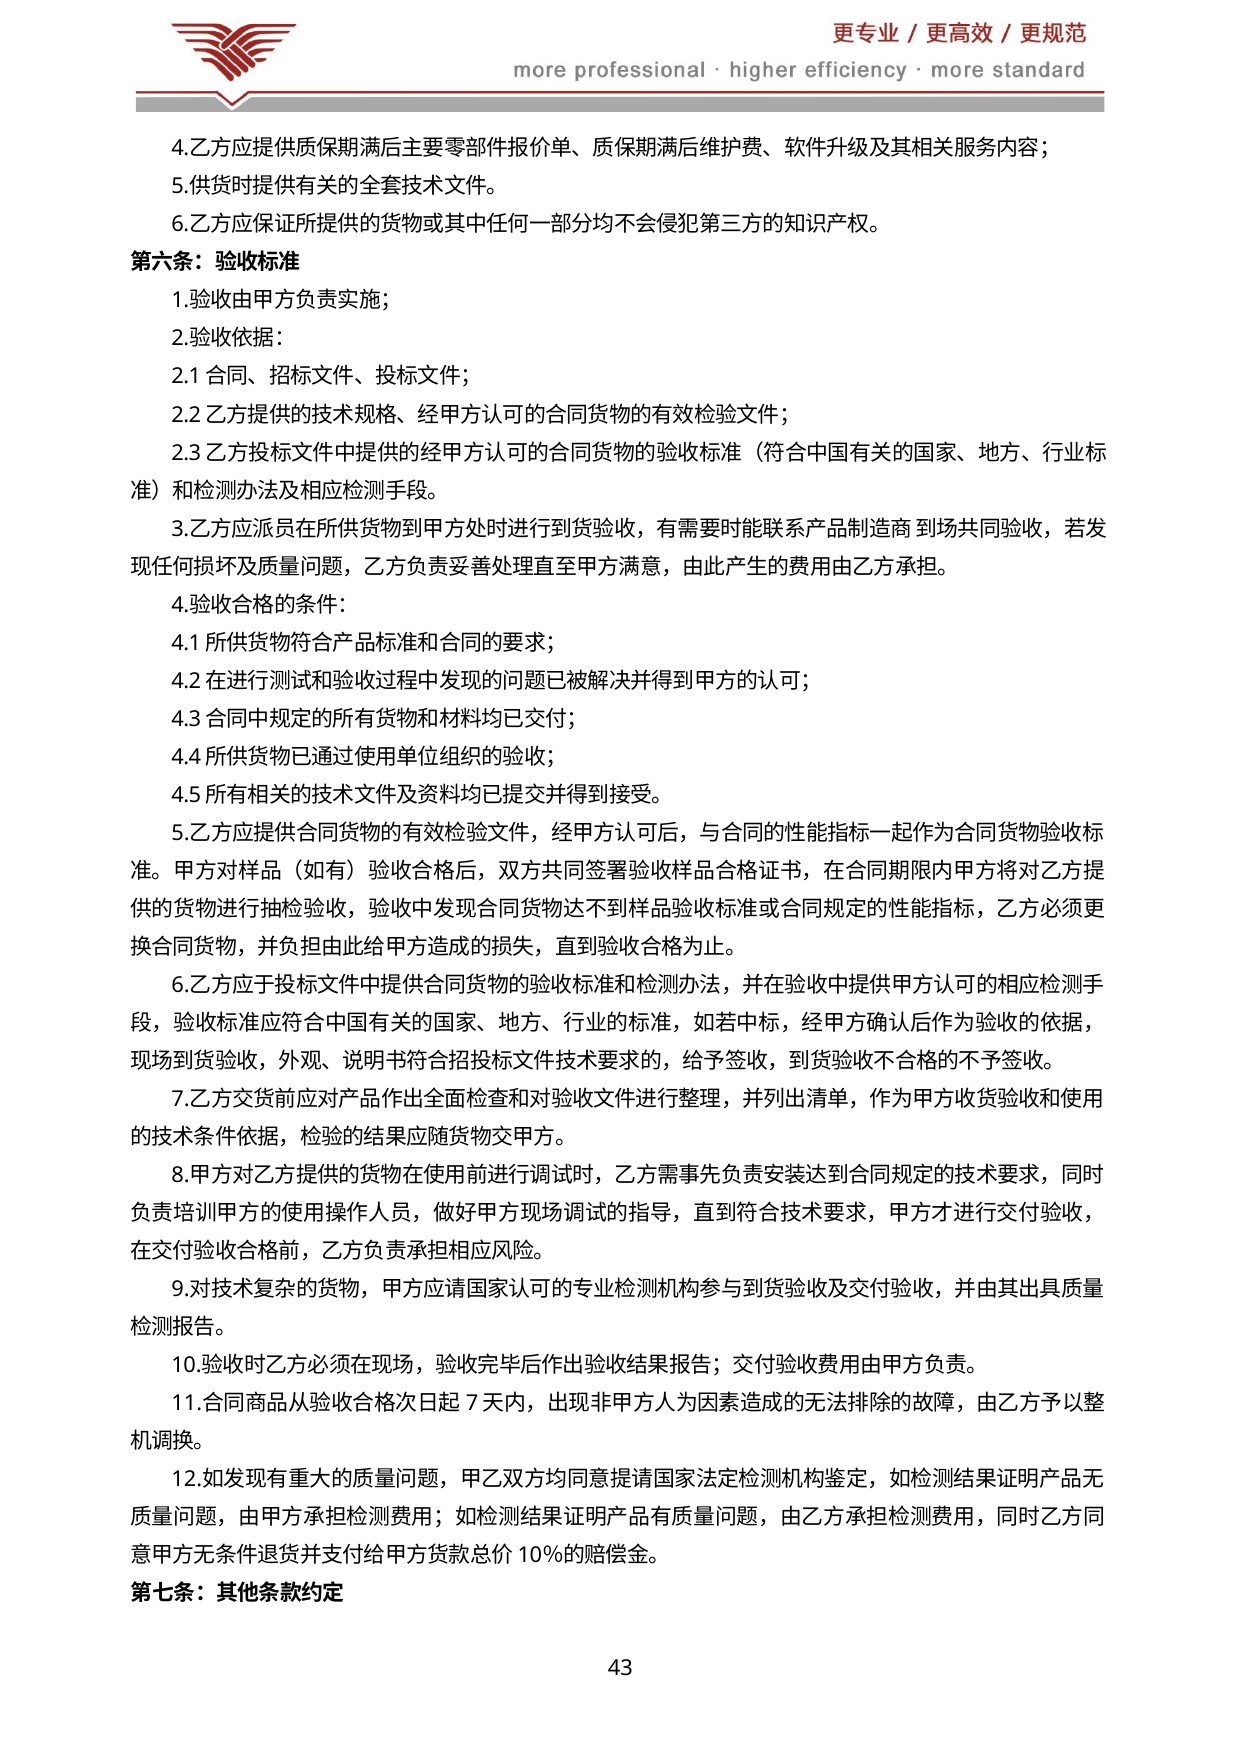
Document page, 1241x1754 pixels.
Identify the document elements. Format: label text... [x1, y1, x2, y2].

text 4.5所有相关的技术文件及资料均已提交并得到接受。 [130, 777, 1108, 809]
text 5.乙方应提供合同货物的有效检验文件，经甲方认可后，与合同的性能指标一起作为合同货物验收标准。甲方对样品（如有）验收合格后，双方共同签署验收样品合格证书，在合同期限内甲方将对乙方提供的货物进行抽检验收，验收中发现合同货物达不到样品验收标准或合同规定的性能指标，乙方必须更换合同货物，并负担由此给甲方造成的损失，直到验收合格为止。 [130, 815, 1108, 961]
picture [135, 0, 1105, 112]
text 4.乙方应提供质保期满后主要零部件报价单、质保期满后维护费、软件升级及其相关服务内容； [130, 130, 1110, 162]
text 3.乙方应派员在所供货物到甲方处时进行到货验收，有需要时能联系产品制造商到场共同验收，若发现任何损坏及质量问题，乙方负责妥善处理直至甲方满意，由此产生的费用由乙方承担。 [130, 511, 1108, 580]
text 8.甲方对乙方提供的货物在使用前进行调试时，乙方需事先负责安装达到合同规定的技术要求，同时负责培训甲方的使用操作人员，做好甲方现场调试的指导，直到符合技术要求，甲方才进行交付验收，在交付验收合格前，乙方负责承担相应风险。 [130, 1157, 1108, 1264]
text 10.验收时乙方必须在现场，验收完毕后作出验收结果报告；交付验收费用由甲方负责。 [130, 1347, 1108, 1378]
text 7.乙方交货前应对产品作出全面检查和对验收文件进行整理，并列出清单，作为甲方收货验收和使用的技术条件依据，检验的结果应随货物交甲方。 [130, 1081, 1108, 1151]
text 4.1所供货物符合产品标准和合同的要求； [130, 625, 1108, 656]
text 2.3乙方投标文件中提供的经甲方认可的合同货物的验收标准（符合中国有关的国家、地方、行业标准）和检测办法及相应检测手段。 [130, 435, 1108, 504]
text 6.乙方应保证所提供的货物或其中任何一部分均不会侵犯第三方的知识产权。 [130, 206, 1110, 238]
text 11.合同商品从验收合格次日起7天内，出现非甲方人为因素造成的无法排除的故障，由乙方予以整机调换。 [130, 1385, 1108, 1454]
text 1.验收由甲方负责实施； [130, 282, 1108, 314]
text 12.如发现有重大的质量问题，甲乙双方均同意提请国家法定检测机构鉴定，如检测结果证明产品无质量问题，由甲方承担检测费用；如检测结果证明产品有质量问题，由乙方承担检测费用，同时乙方同意甲方无条件退货并支付给甲方货款总价10％的赔偿金。 [130, 1461, 1108, 1568]
text 6.乙方应于投标文件中提供合同货物的验收标准和检测办法，并在验收中提供甲方认可的相应检测手段，验收标准应符合中国有关的国家、地方、行业的标准，如若中标，经甲方确认后作为验收的依据，现场到货验收，外观、说明书符合招投标文件技术要求的，给予签收，到货验收不合格的不予签收。 [130, 967, 1108, 1075]
text 4.3合同中规定的所有货物和材料均已交付； [130, 701, 1108, 733]
text 2.2乙方提供的技术规格、经甲方认可的合同货物的有效检验文件； [130, 397, 1108, 428]
text 4.验收合格的条件： [130, 587, 1108, 618]
text 第六条：验收标准 [130, 244, 1110, 276]
text 4.4所供货物已通过使用单位组织的验收； [130, 739, 1108, 771]
text 4.2在进行测试和验收过程中发现的问题已被解决并得到甲方的认可； [130, 663, 1108, 694]
text 9.对技术复杂的货物，甲方应请国家认可的专业检测机构参与到货验收及交付验收，并由其出具质量检测报告。 [130, 1271, 1108, 1340]
text 2.验收依据： [130, 320, 1108, 352]
text 第七条：其他条款约定 [130, 1575, 1164, 1606]
text 2.1合同、招标文件、投标文件； [130, 358, 1108, 390]
text 5.供货时提供有关的全套技术文件。 [130, 168, 1110, 200]
